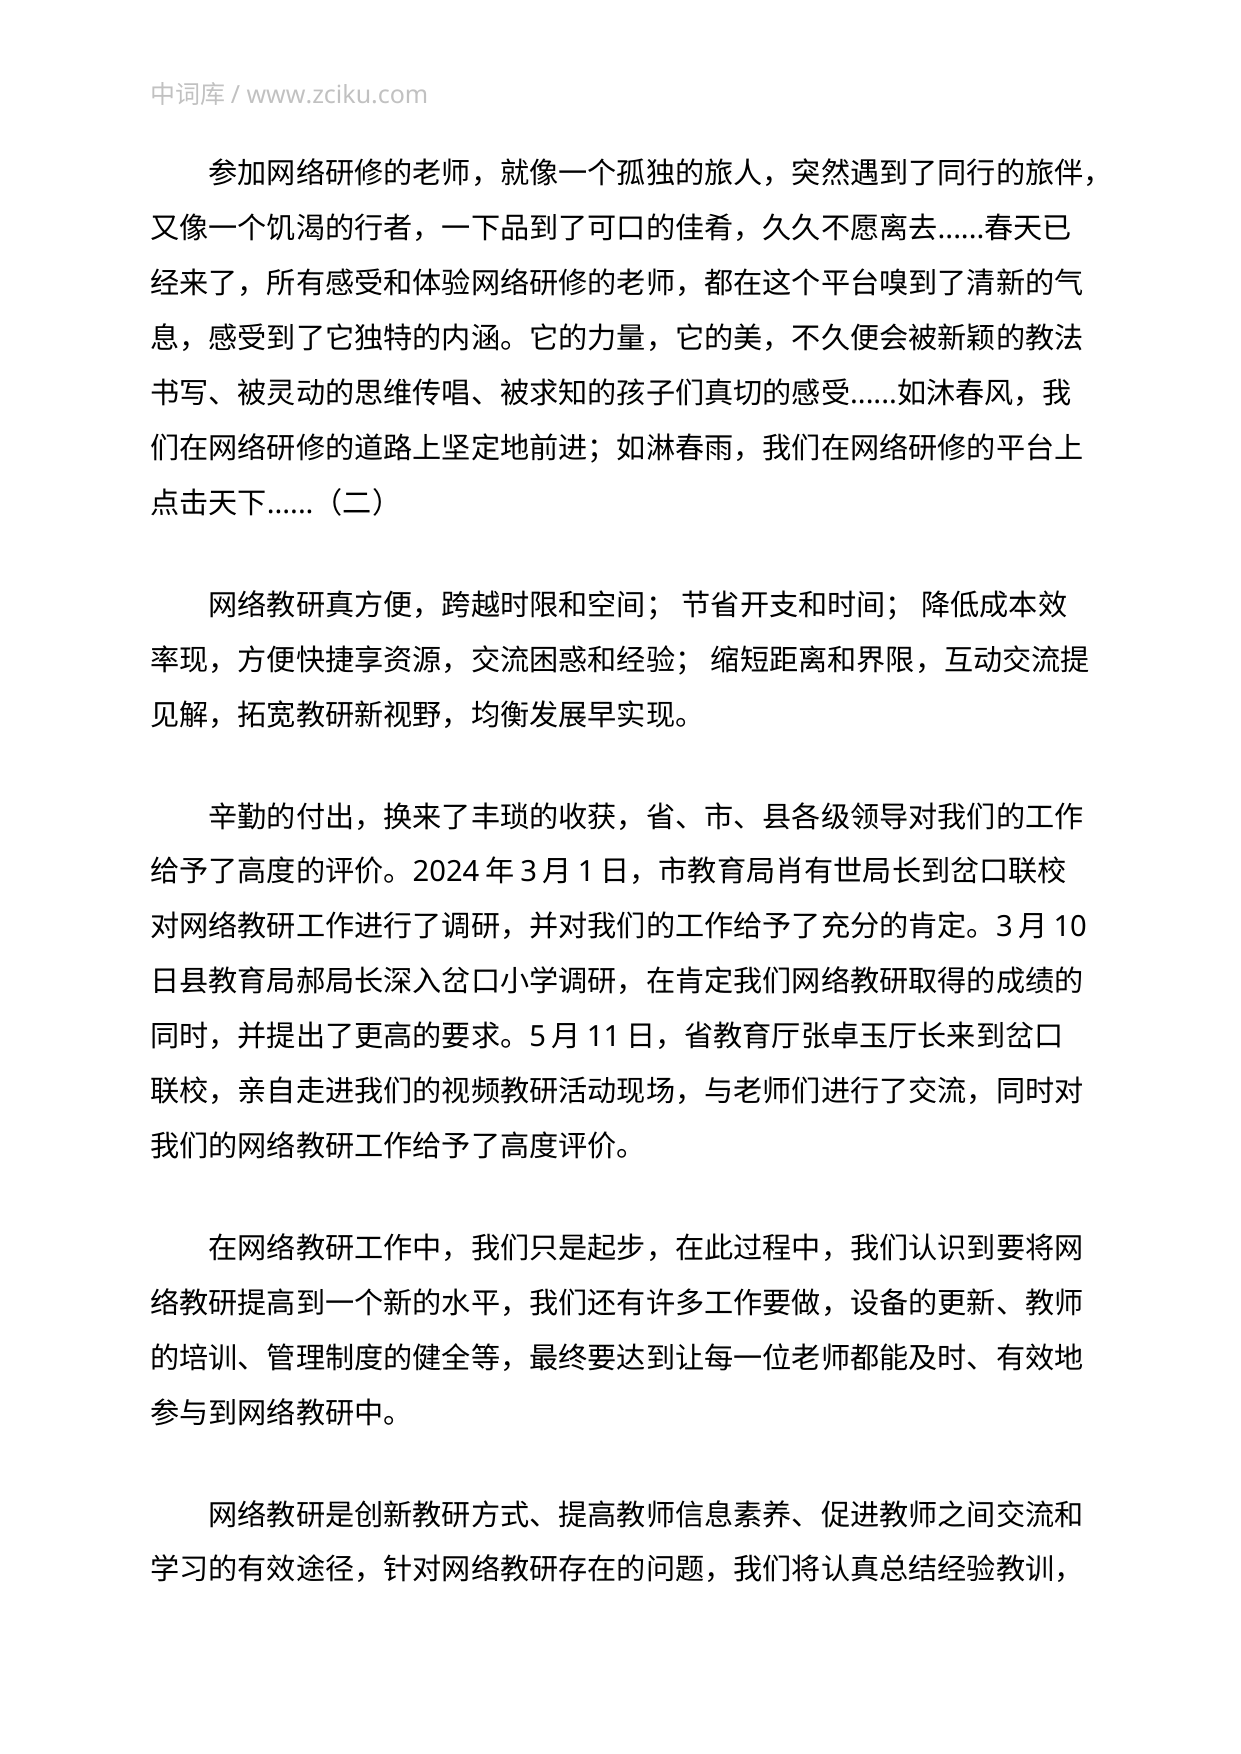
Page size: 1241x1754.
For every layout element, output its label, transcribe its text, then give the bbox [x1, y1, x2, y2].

text 辛勤的付出，换来了丰琐的收获，省、市、县各级领导对我们的工作给予了高度的评价。2024年3月1日，市教育局肖有世局长到岔口联校对网络教研工作进行了调研，并对我们的工作给予了充分的肯定。3月10日县教育局郝局长深入岔口小学调研，在肯定我们网络教研取得的成绩的同时，并提出了更高的要求。5月11日，省教育厅张卓玉厅长来到岔口联校，亲自走进我们的视频教研活动现场，与老师们进行了交流，同时对我们的网络教研工作给予了高度评价。 [150, 793, 1090, 1165]
text 在网络教研工作中，我们只是起步，在此过程中，我们认识到要将网络教研提高到一个新的水平，我们还有许多工作要做，设备的更新、教师的培训、管理制度的健全等，最终要达到让每一位老师都能及时、有效地参与到网络教研中。 [150, 1224, 1090, 1432]
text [150, 1491, 1090, 1588]
text 参加网络研修的老师，就像一个孤独的旅人，突然遇到了同行的旅伴，又像一个饥渴的行者，一下品到了可口的佳肴，久久不愿离去......春天已经来了，所有感受和体验网络研修的老师，都在这个平台嗅到了清新的气息，感受到了它独特的内涵。它的力量，它的美，不久便会被新颖的教法书写、被灵动的思维传唱、被求知的孩子们真切的感受......如沐春风，我们在网络研修的道路上坚定地前进；如淋春雨，我们在网络研修的平台上点击天下......（二） [150, 150, 1090, 522]
text 网络教研真方便，跨越时限和空间； 节省开支和时间； 降低成本效率现，方便快捷享资源，交流困惑和经验； 缩短距离和界限，互动交流提见解，拓宽教研新视野，均衡发展早实现。 [150, 582, 1090, 734]
